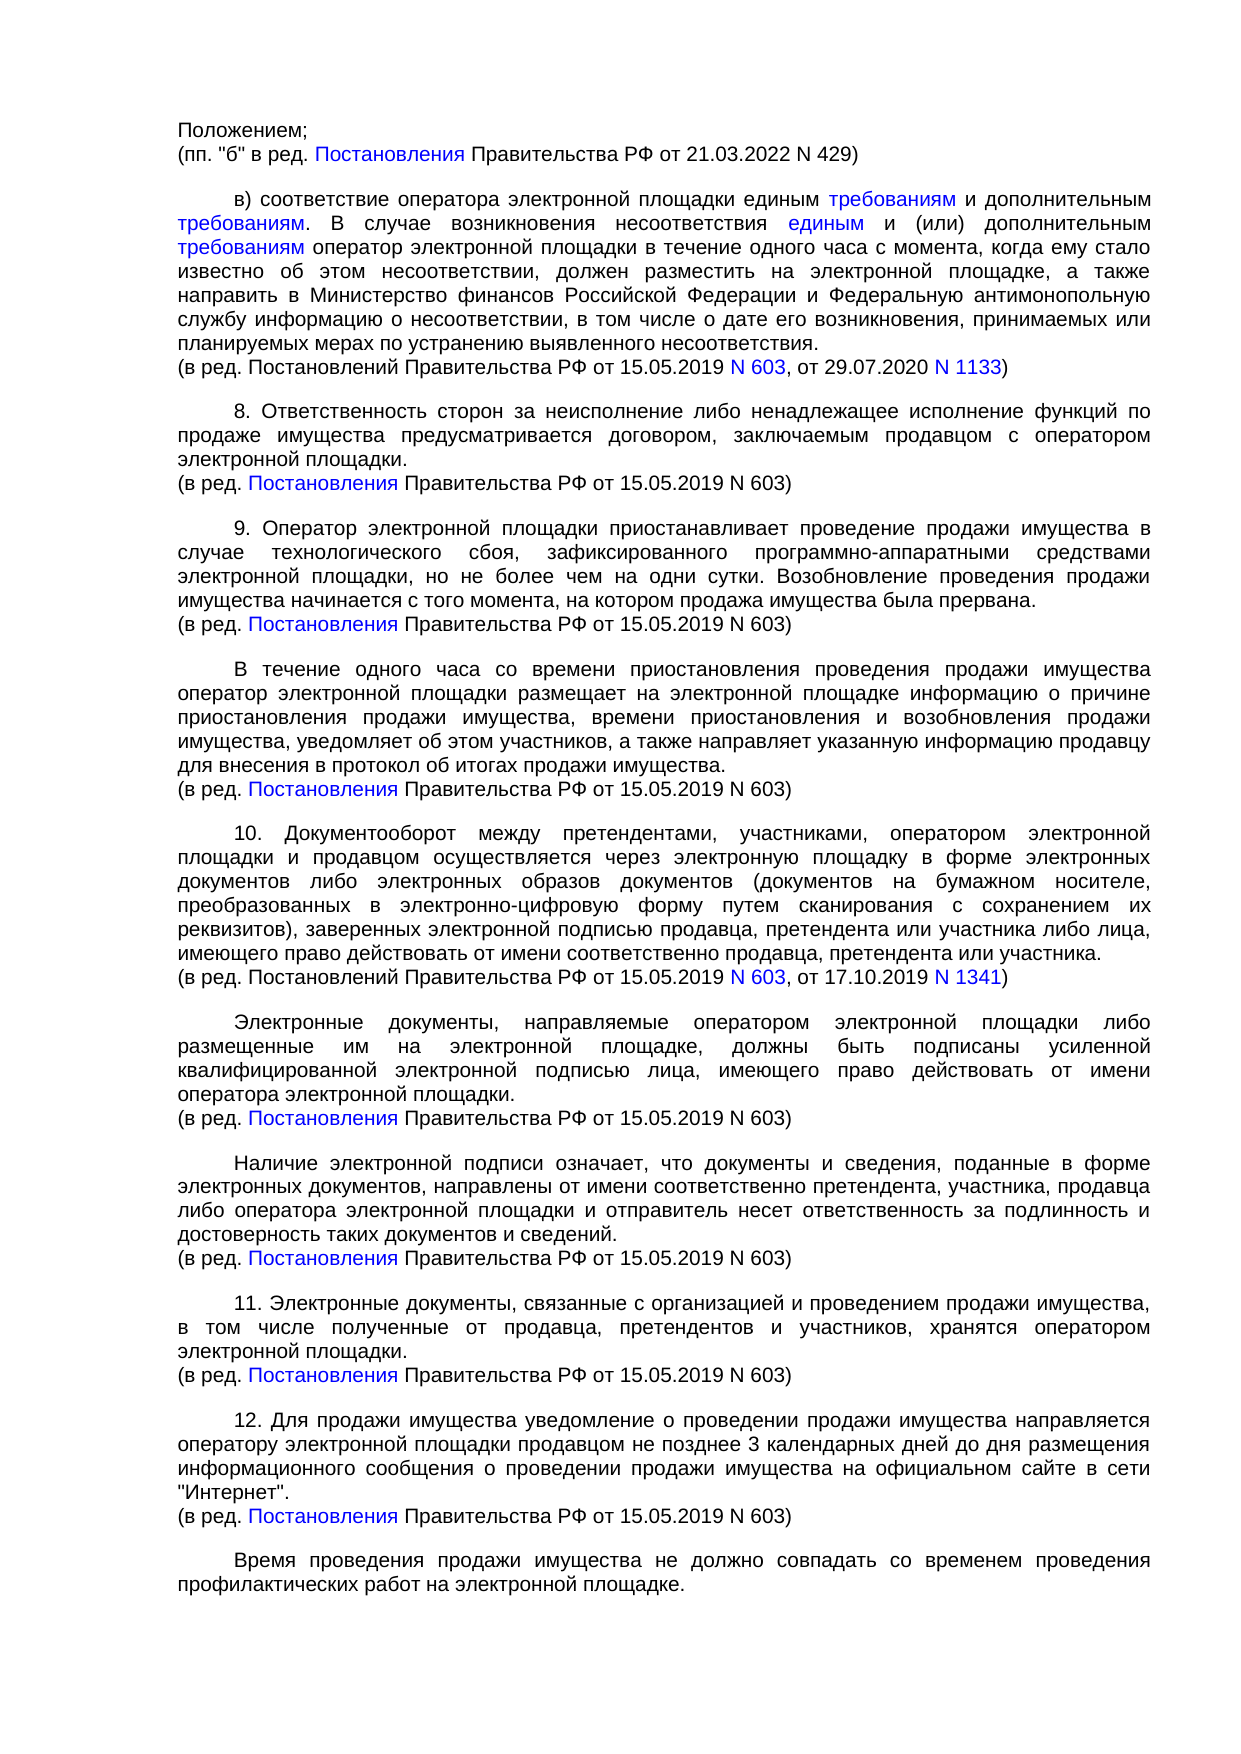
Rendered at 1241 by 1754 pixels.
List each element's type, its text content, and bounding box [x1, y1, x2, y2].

text (в ред. Постановления Правительства РФ от 15.05.2019 N 603) [177, 612, 1152, 636]
text Наличие электронной подписи означает, что документы и сведения, поданные в форме электронных документов, направлены от имени соответственно претендента, участника, продавца либо оператора электронной площадки и отправитель несет ответственность за подлинность и достоверность таких документов и сведений. [177, 1150, 1152, 1246]
text В течение одного часа со времени приостановления проведения продажи имущества оператор электронной площадки размещает на электронной площадке информацию о причине приостановления продажи имущества, времени приостановления и возобновления продажи имущества, уведомляет об этом участников, а также направляет указанную информацию продавцу для внесения в протокол об итогах продажи имущества. [177, 657, 1152, 776]
text 11. Электронные документы, связанные с организацией и проведением продажи имущества, в том числе полученные от продавца, претендентов и участников, хранятся оператором электронной площадки. [177, 1291, 1152, 1363]
text (в ред. Постановления Правительства РФ от 15.05.2019 N 603) [177, 471, 1152, 495]
text 12. Для продажи имущества уведомление о проведении продажи имущества направляется оператору электронной площадки продавцом не позднее 3 календарных дней до дня размещения информационного сообщения о проведении продажи имущества на официальном сайте в сети "Интернет". [177, 1408, 1152, 1503]
text (в ред. Постановления Правительства РФ от 15.05.2019 N 603) [177, 1503, 1152, 1527]
text Время проведения продажи имущества не должно совпадать со временем проведения профилактических работ на электронной площадке. [177, 1548, 1152, 1596]
text 9. Оператор электронной площадки приостанавливает проведение продажи имущества в случае технологического сбоя, зафиксированного программно-аппаратными средствами электронной площадки, но не более чем на одни сутки. Возобновление проведения продажи имущества начинается с того момента, на котором продажа имущества была прервана. [177, 516, 1152, 612]
text 10. Документооборот между претендентами, участниками, оператором электронной площадки и продавцом осуществляется через электронную площадку в форме электронных документов либо электронных образов документов (документов на бумажном носителе, преобразованных в электронно-цифровую форму путем сканирования с сохранением их реквизитов), заверенных электронной подписью продавца, претендента или участника либо лица, имеющего право действовать от имени соответственно продавца, претендента или участника. [177, 821, 1152, 965]
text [177, 118, 1152, 142]
text (в ред. Постановления Правительства РФ от 15.05.2019 N 603) [177, 1363, 1152, 1387]
text (в ред. Постановлений Правительства РФ от 15.05.2019 N 603, от 29.07.2020 N 1133) [177, 354, 1152, 378]
text (в ред. Постановления Правительства РФ от 15.05.2019 N 603) [177, 776, 1152, 800]
text 8. Ответственность сторон за неисполнение либо ненадлежащее исполнение функций по продаже имущества предусматривается договором, заключаемым продавцом с оператором электронной площадки. [177, 399, 1152, 471]
text (пп. "б" в ред. Постановления Правительства РФ от 21.03.2022 N 429) [177, 142, 1152, 166]
text Электронные документы, направляемые оператором электронной площадки либо размещенные им на электронной площадке, должны быть подписаны усиленной квалифицированной электронной подписью лица, имеющего право действовать от имени оператора электронной площадки. [177, 1010, 1152, 1106]
text в) соответствие оператора электронной площадки единым требованиям и дополнительным требованиям. В случае возникновения несоответствия единым и (или) дополнительным требованиям оператор электронной площадки в течение одного часа с момента, когда ему стало известно об этом несоответствии, должен разместить на электронной площадке, а также направить в Министерство финансов Российской Федерации и Федеральную антимонопольную службу информацию о несоответствии, в том числе о дате его возникновения, принимаемых или планируемых мерах по устранению выявленного несоответствия. [177, 187, 1152, 354]
text (в ред. Постановления Правительства РФ от 15.05.2019 N 603) [177, 1106, 1152, 1129]
text (в ред. Постановлений Правительства РФ от 15.05.2019 N 603, от 17.10.2019 N 1341) [177, 965, 1152, 989]
text (в ред. Постановления Правительства РФ от 15.05.2019 N 603) [177, 1246, 1152, 1270]
